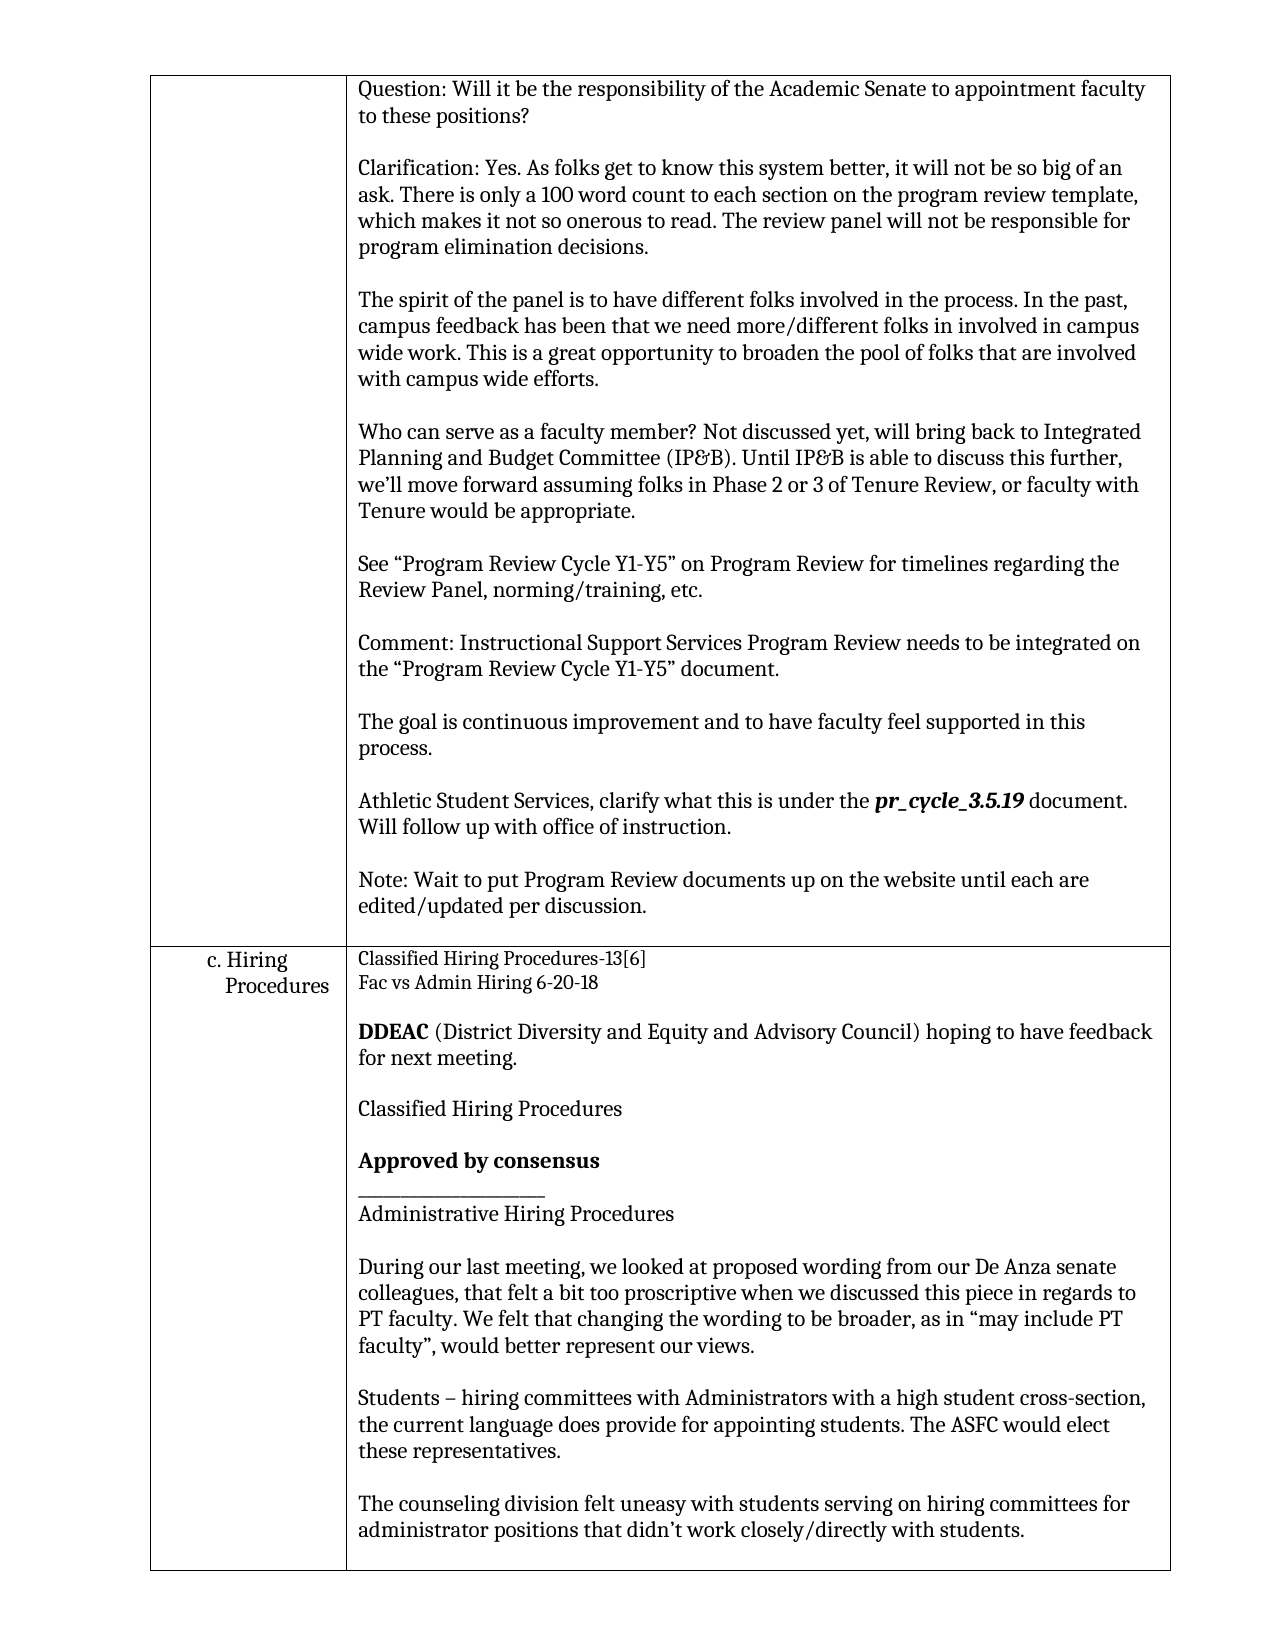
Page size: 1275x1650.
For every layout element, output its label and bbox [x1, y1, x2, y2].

table_cell [347, 76, 1170, 946]
table_cell [151, 76, 346, 946]
table_cell [151, 947, 346, 1570]
table_cell [347, 947, 1170, 1570]
